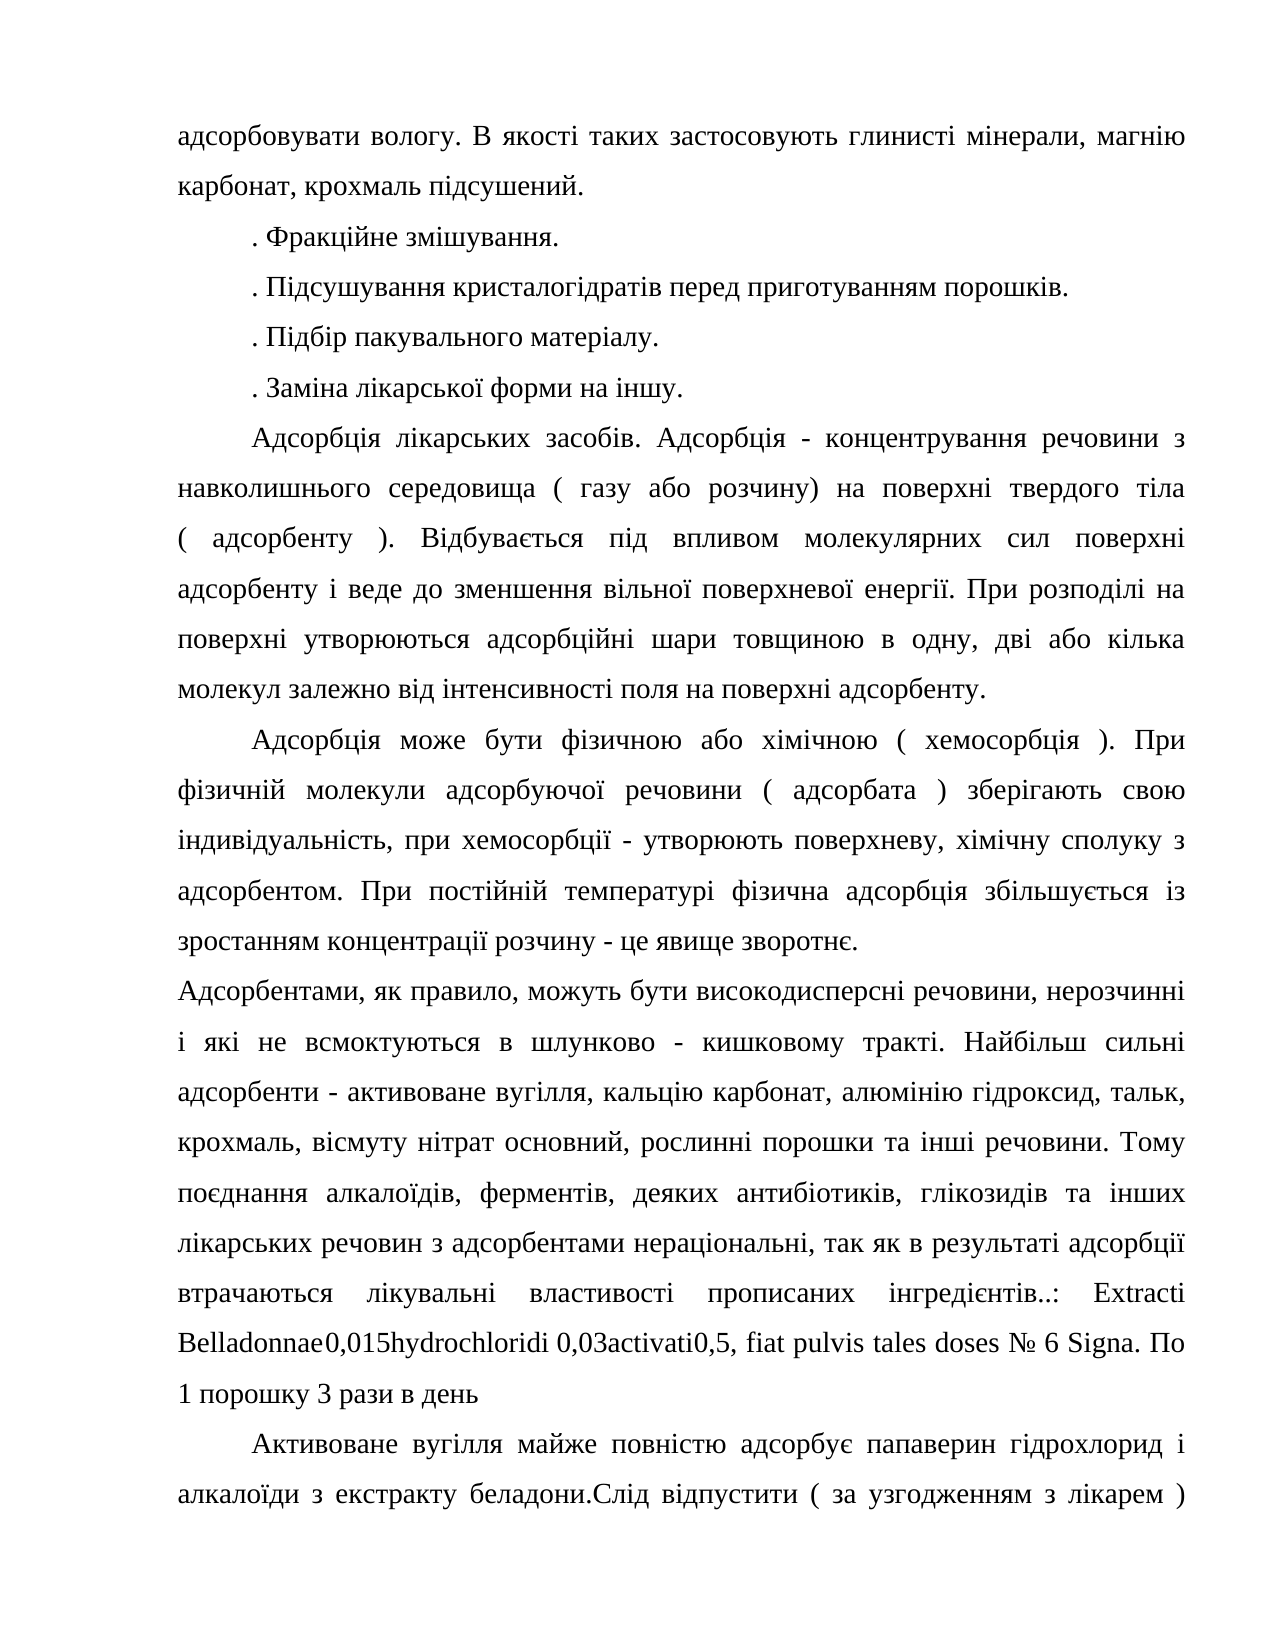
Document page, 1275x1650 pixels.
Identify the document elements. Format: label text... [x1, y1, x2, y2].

text Адсорбція може бути фізичною або хімічною ( хемосорбція ). При фізичній молекули адсорбуючої речовини ( адсорбата ) зберігають свою індивідуальність, при хемосорбції - утворюють поверхневу, хімічну сполуку з адсорбентом. При постійній температурі фізична адсорбція збільшується із зростанням концентрації розчину - це явище зворотнє. Адсорбентами, як правило, можуть бути високодисперсні речовини, нерозчинні і які не всмоктуються в шлунково - кишковому тракті. Найбільш сильні адсорбенти - активоване вугілля, кальцію карбонат, алюмінію гідроксид, тальк, крохмаль, вісмуту нітрат основний, рослинні порошки та інші речовини. Тому поєднання алкалоїдів, ферментів, деяких антибіотиків, глікозидів та інших лікарських речовин з адсорбентами нераціональні, так як в результаті адсорбції втрачаються лікувальні властивості прописаних інгредієнтів..: Extracti Belladonnae 0,015hydrochloridi 0,03activati 0,5, fiat pulvis tales doses № 6 Signa. По 1 порошку 3 рази в день [177, 722, 1186, 1409]
text . Підбір пакувального матеріалу. [177, 319, 1186, 353]
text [177, 118, 1186, 202]
text . Фракційне змішування. [177, 219, 1186, 252]
text Адсорбція лікарських засобів. Адсорбція - концентрування речовини з навколишнього середовища ( газу або розчину) на поверхні твердого тіла ( адсорбенту ). Відбувається під впливом молекулярних сил поверхні адсорбенту і веде до зменшення вільної поверхневої енергії. При розподілі на поверхні утворюються адсорбційні шари товщиною в одну, дві або кілька молекул залежно від інтенсивності поля на поверхні адсорбенту. [177, 420, 1186, 705]
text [177, 1426, 1186, 1510]
text . Заміна лікарської форми на іншу. [177, 370, 1186, 403]
text . Підсушування кристалогідратів перед приготуванням порошків. [177, 269, 1186, 303]
